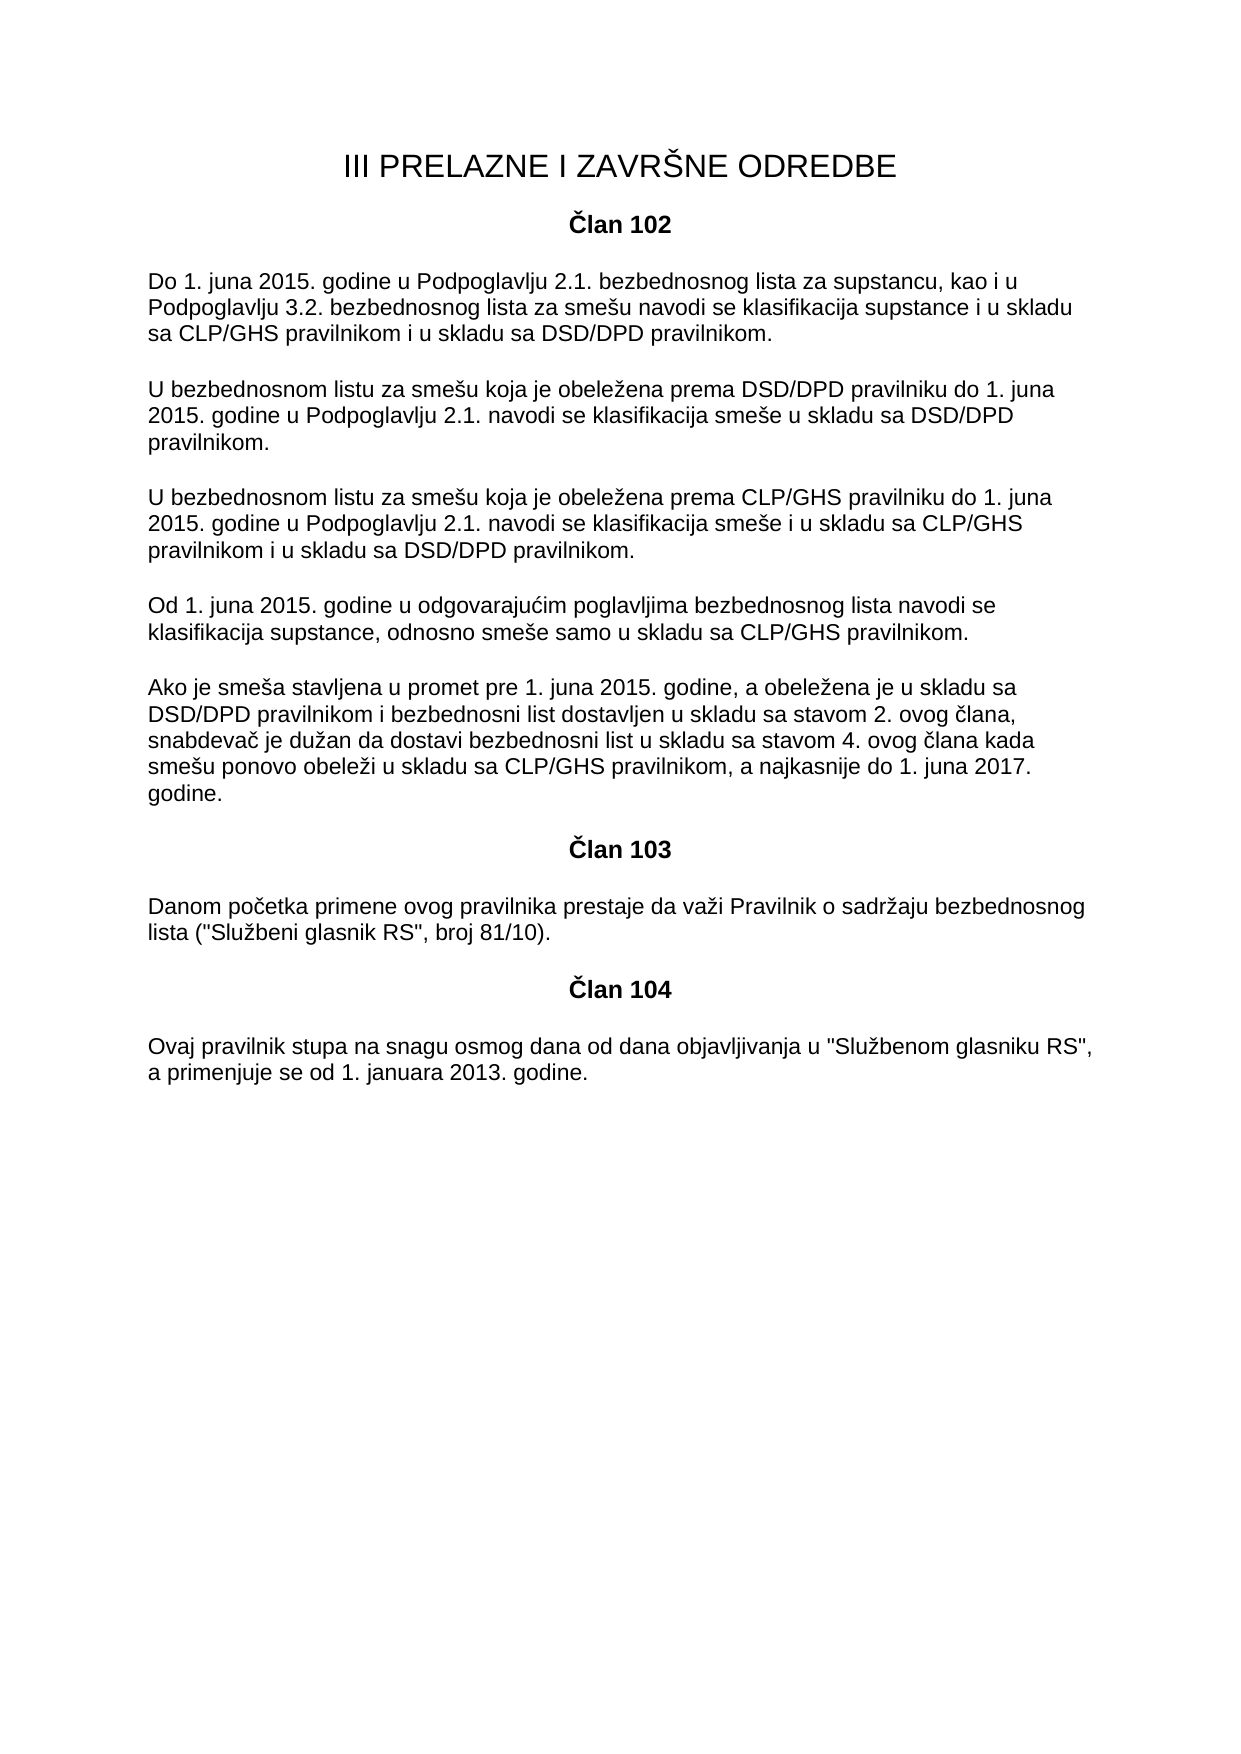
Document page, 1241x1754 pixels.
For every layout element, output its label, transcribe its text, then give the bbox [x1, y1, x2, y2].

text U bezbednosnom listu za smešu koja je obeležena prema CLP/GHS pravilniku do 1. juna 2015. godine u Podpoglavlju 2.1. navodi se klasifikacija smeše i u skladu sa CLP/GHS pravilnikom i u skladu sa DSD/DPD pravilnikom. [148, 484, 1093, 563]
text Danom početka primene ovog pravilnika prestaje da važi Pravilnik o sadržaju bezbednosnog lista ("Službeni glasnik RS", broj 81/10). [148, 893, 1093, 946]
text Ovaj pravilnik stupa na snagu osmog dana od dana objavljivanja u "Službenom glasniku RS", a primenjuje se od 1. januara 2013. godine. [148, 1033, 1093, 1086]
text III PRELAZNE I ZAVRŠNE ODREDBE [148, 148, 1093, 185]
text U bezbednosnom listu za smešu koja je obeležena prema DSD/DPD pravilniku do 1. juna 2015. godine u Podpoglavlju 2.1. navodi se klasifikacija smeše u skladu sa DSD/DPD pravilnikom. [148, 376, 1093, 455]
text Član 102 [148, 210, 1093, 238]
text Do 1. juna 2015. godine u Podpoglavlju 2.1. bezbednosnog lista za supstancu, kao i u Podpoglavlju 3.2. bezbednosnog lista za smešu navodi se klasifikacija supstance i u skladu sa CLP/GHS pravilnikom i u skladu sa DSD/DPD pravilnikom. [148, 268, 1093, 347]
text Član 104 [148, 975, 1093, 1004]
text Ako je smeša stavljena u promet pre 1. juna 2015. godine, a obeležena je u skladu sa DSD/DPD pravilnikom i bezbednosni list dostavljen u skladu sa stavom 2. ovog člana, snabdevač je dužan da dostavi bezbednosni list u skladu sa stavom 4. ovog člana kada smešu ponovo obeleži u skladu sa CLP/GHS pravilnikom, a najkasnije do 1. juna 2017. godine. [148, 674, 1093, 806]
text Od 1. juna 2015. godine u odgovarajućim poglavljima bezbednosnog lista navodi se klasifikacija supstance, odnosno smeše samo u skladu sa CLP/GHS pravilnikom. [148, 592, 1093, 645]
text Član 103 [148, 835, 1093, 864]
